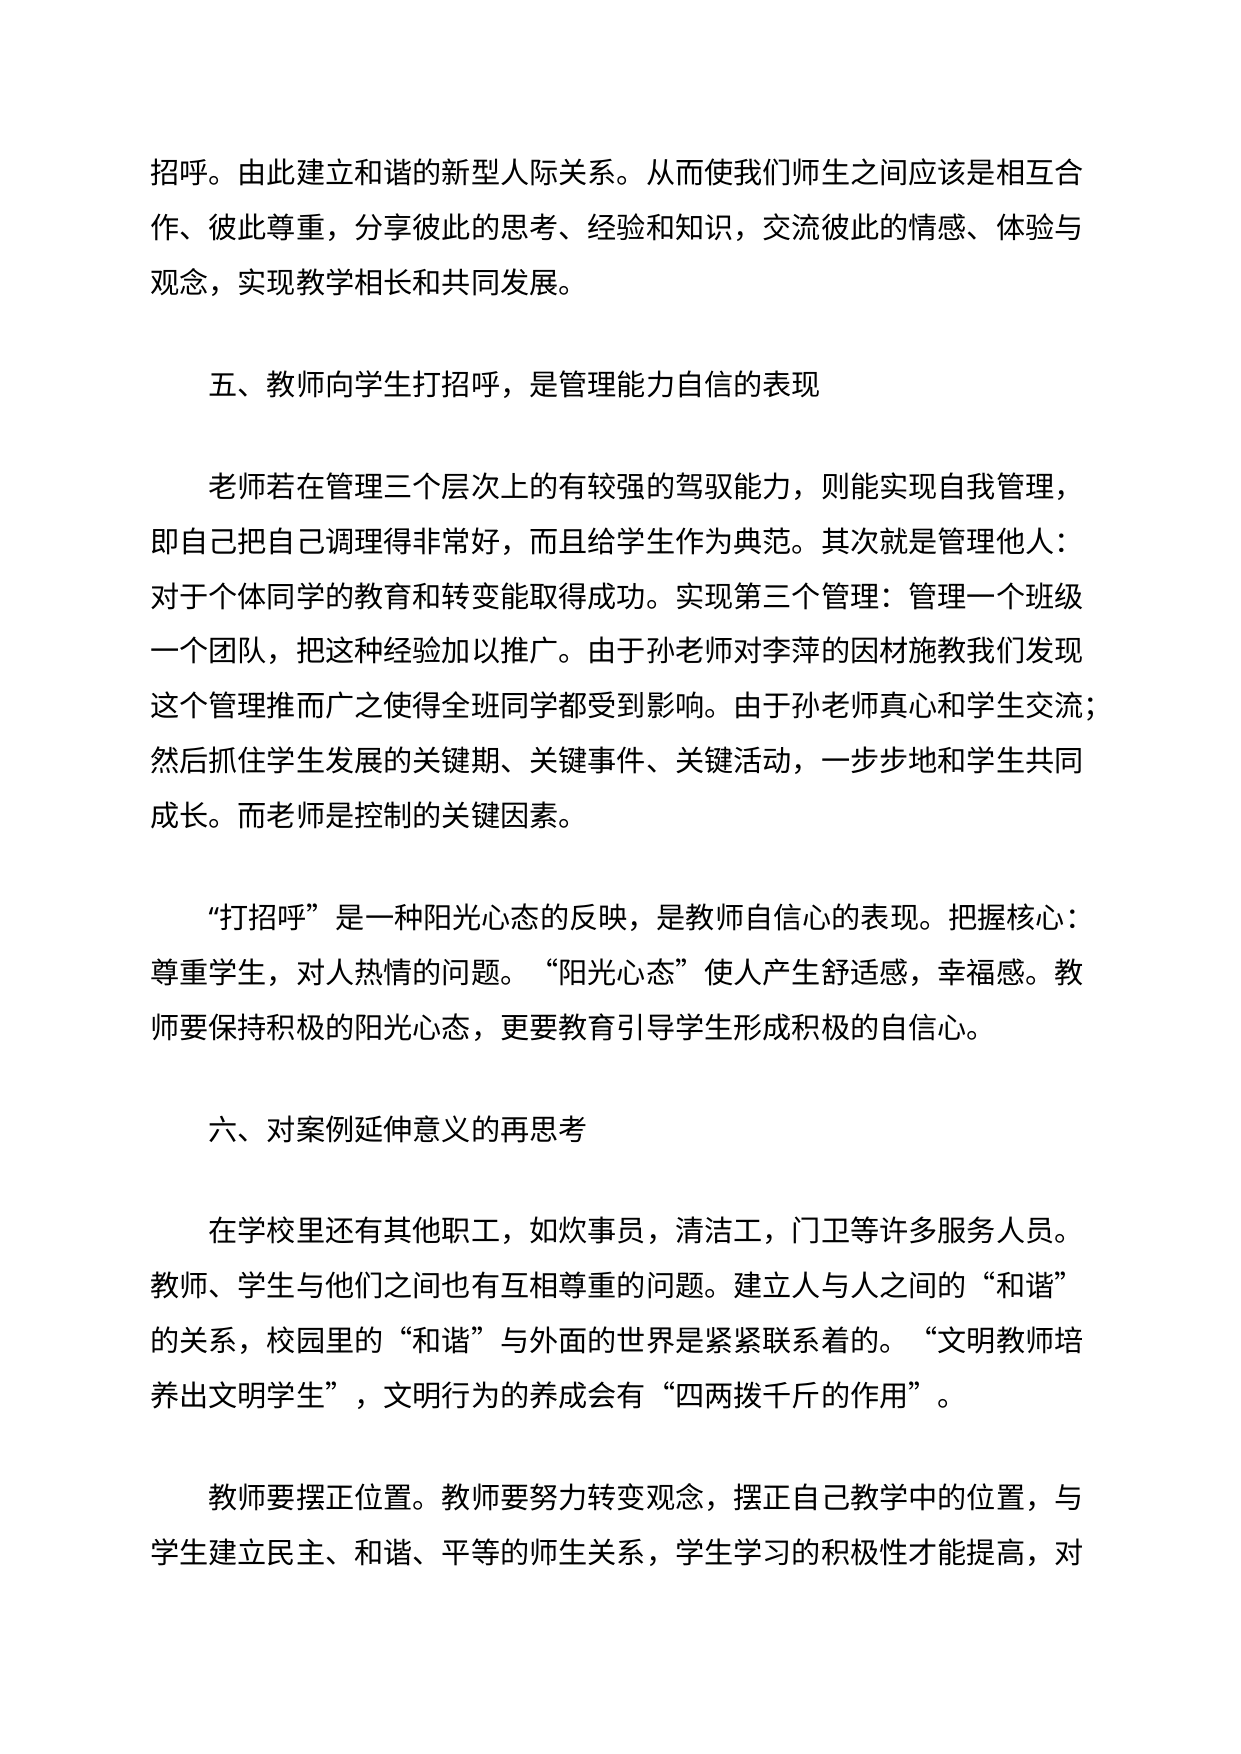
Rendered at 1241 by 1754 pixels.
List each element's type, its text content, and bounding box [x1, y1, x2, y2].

text “打招呼”是一种阳光心态的反映，是教师自信心的表现。把握核心：尊重学生，对人热情的问题。“阳光心态”使人产生舒适感，幸福感。教师要保持积极的阳光心态，更要教育引导学生形成积极的自信心。 [150, 894, 1090, 1047]
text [150, 1474, 1090, 1572]
text 六、对案例延伸意义的再思考 [150, 1106, 1090, 1148]
text 五、教师向学生打招呼，是管理能力自信的表现 [150, 362, 1090, 404]
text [150, 150, 1090, 302]
text 在学校里还有其他职工，如炊事员，清洁工，门卫等许多服务人员。教师、学生与他们之间也有互相尊重的问题。建立人与人之间的“和谐”的关系，校园里的“和谐”与外面的世界是紧紧联系着的。“文明教师培养出文明学生”，文明行为的养成会有“四两拨千斤的作用”。 [150, 1208, 1090, 1415]
text 老师若在管理三个层次上的有较强的驾驭能力，则能实现自我管理，即自己把自己调理得非常好，而且给学生作为典范。其次就是管理他人：对于个体同学的教育和转变能取得成功。实现第三个管理：管理一个班级一个团队，把这种经验加以推广。由于孙老师对李萍的因材施教我们发现这个管理推而广之使得全班同学都受到影响。由于孙老师真心和学生交流；然后抓住学生发展的关键期、关键事件、关键活动，一步步地和学生共同成长。而老师是控制的关键因素。 [150, 463, 1090, 835]
